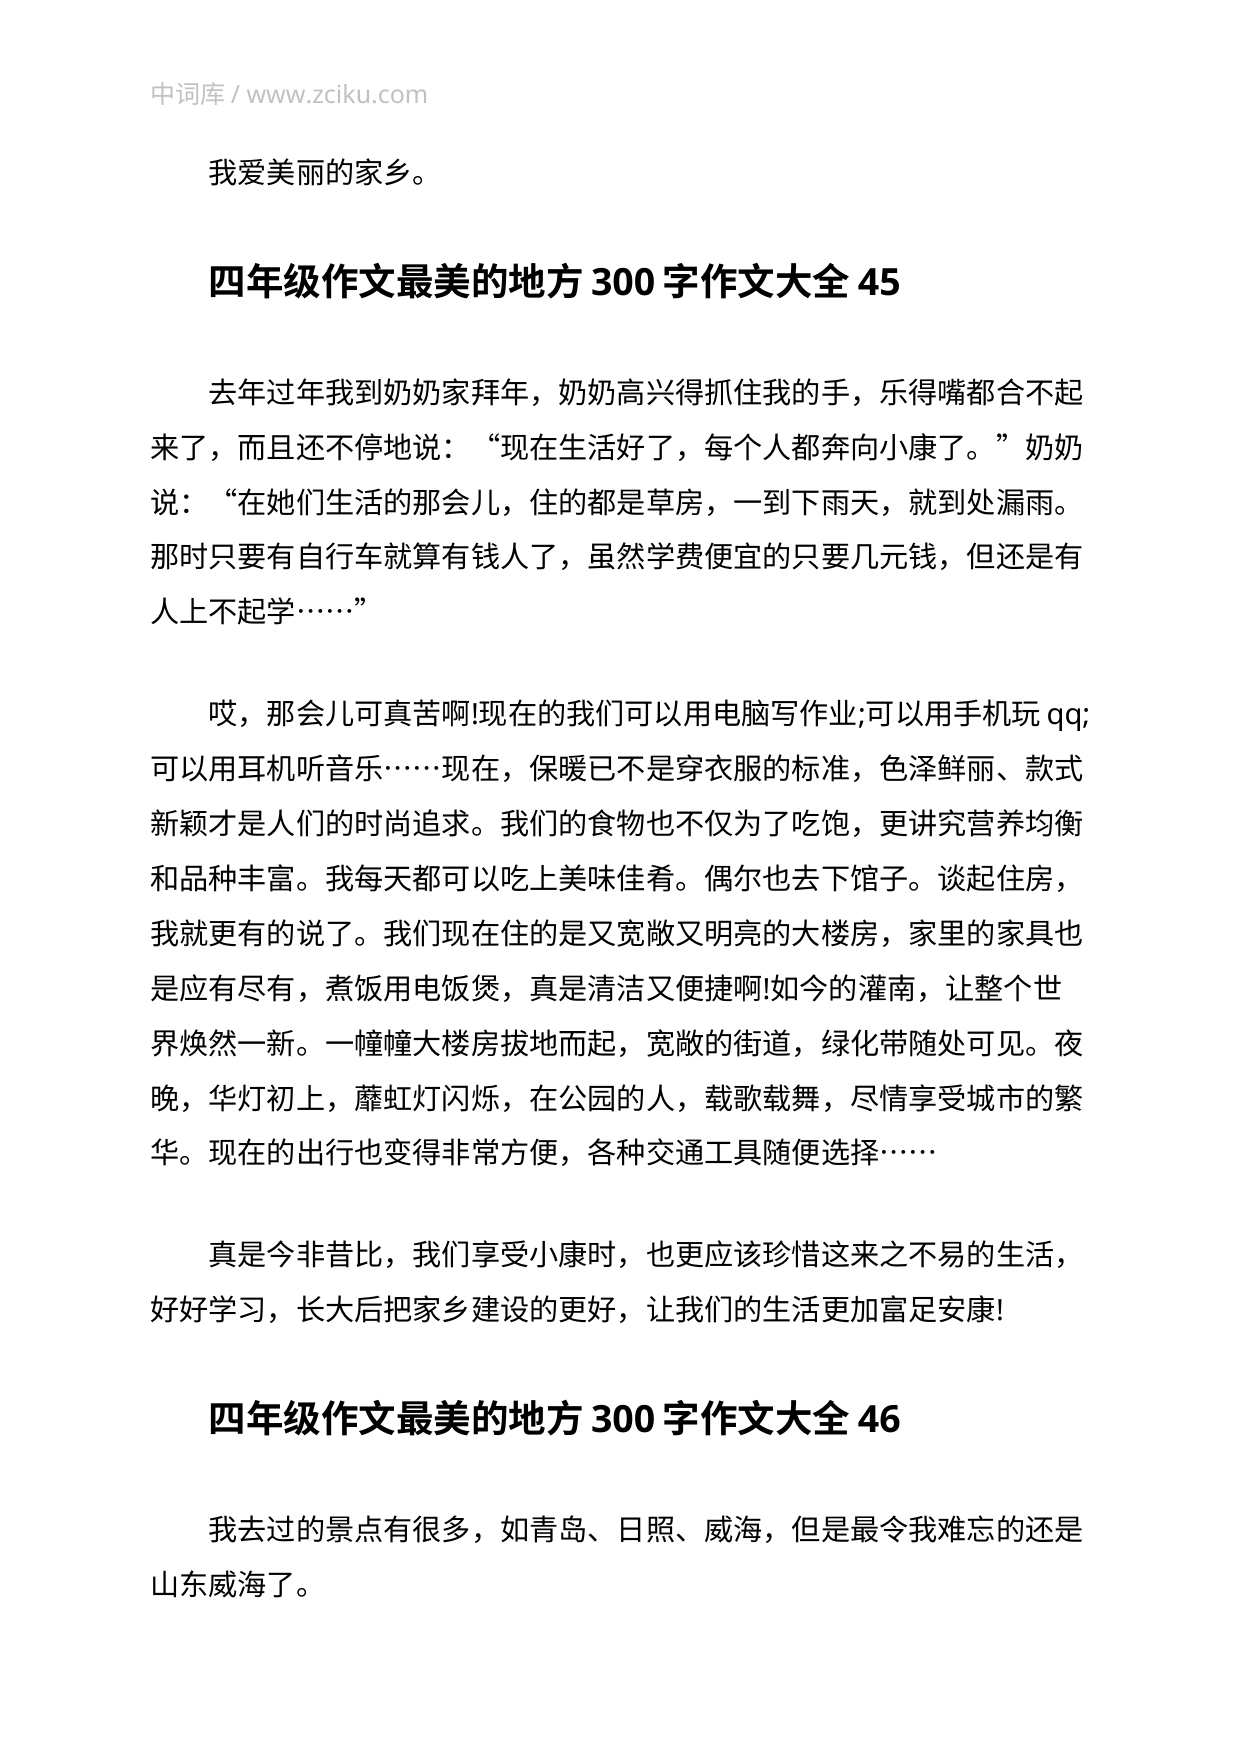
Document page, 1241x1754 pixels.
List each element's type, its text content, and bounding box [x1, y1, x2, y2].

text 哎，那会儿可真苦啊!现在的我们可以用电脑写作业;可以用手机玩qq;可以用耳机听音乐……现在，保暖已不是穿衣服的标准，色泽鲜丽、款式新颖才是人们的时尚追求。我们的食物也不仅为了吃饱，更讲究营养均衡和品种丰富。我每天都可以吃上美味佳肴。偶尔也去下馆子。谈起住房，我就更有的说了。我们现在住的是又宽敞又明亮的大楼房，家里的家具也是应有尽有，煮饭用电饭煲，真是清洁又便捷啊!如今的灌南，让整个世界焕然一新。一幢幢大楼房拔地而起，宽敞的街道，绿化带随处可见。夜晚，华灯初上，蘼虹灯闪烁，在公园的人，载歌载舞，尽情享受城市的繁华。现在的出行也变得非常方便，各种交通工具随便选择…… [150, 691, 1090, 1172]
text 去年过年我到奶奶家拜年，奶奶高兴得抓住我的手，乐得嘴都合不起来了，而且还不停地说：“现在生活好了，每个人都奔向小康了。”奶奶说：“在她们生活的那会儿，住的都是草房，一到下雨天，就到处漏雨。那时只要有自行车就算有钱人了，虽然学费便宜的只要几元钱，但还是有人上不起学……” [150, 369, 1090, 631]
text 四年级作文最美的地方300字作文大全45 [150, 252, 1090, 306]
text 真是今非昔比，我们享受小康时，也更应该珍惜这来之不易的生活，好好学习，长大后把家乡建设的更好，让我们的生活更加富足安康! [150, 1232, 1090, 1329]
text 我爱美丽的家乡。 [150, 150, 1090, 192]
text 我去过的景点有很多，如青岛、日照、威海，但是最令我难忘的还是山东威海了。 [150, 1506, 1090, 1603]
text 四年级作文最美的地方300字作文大全46 [150, 1389, 1090, 1443]
